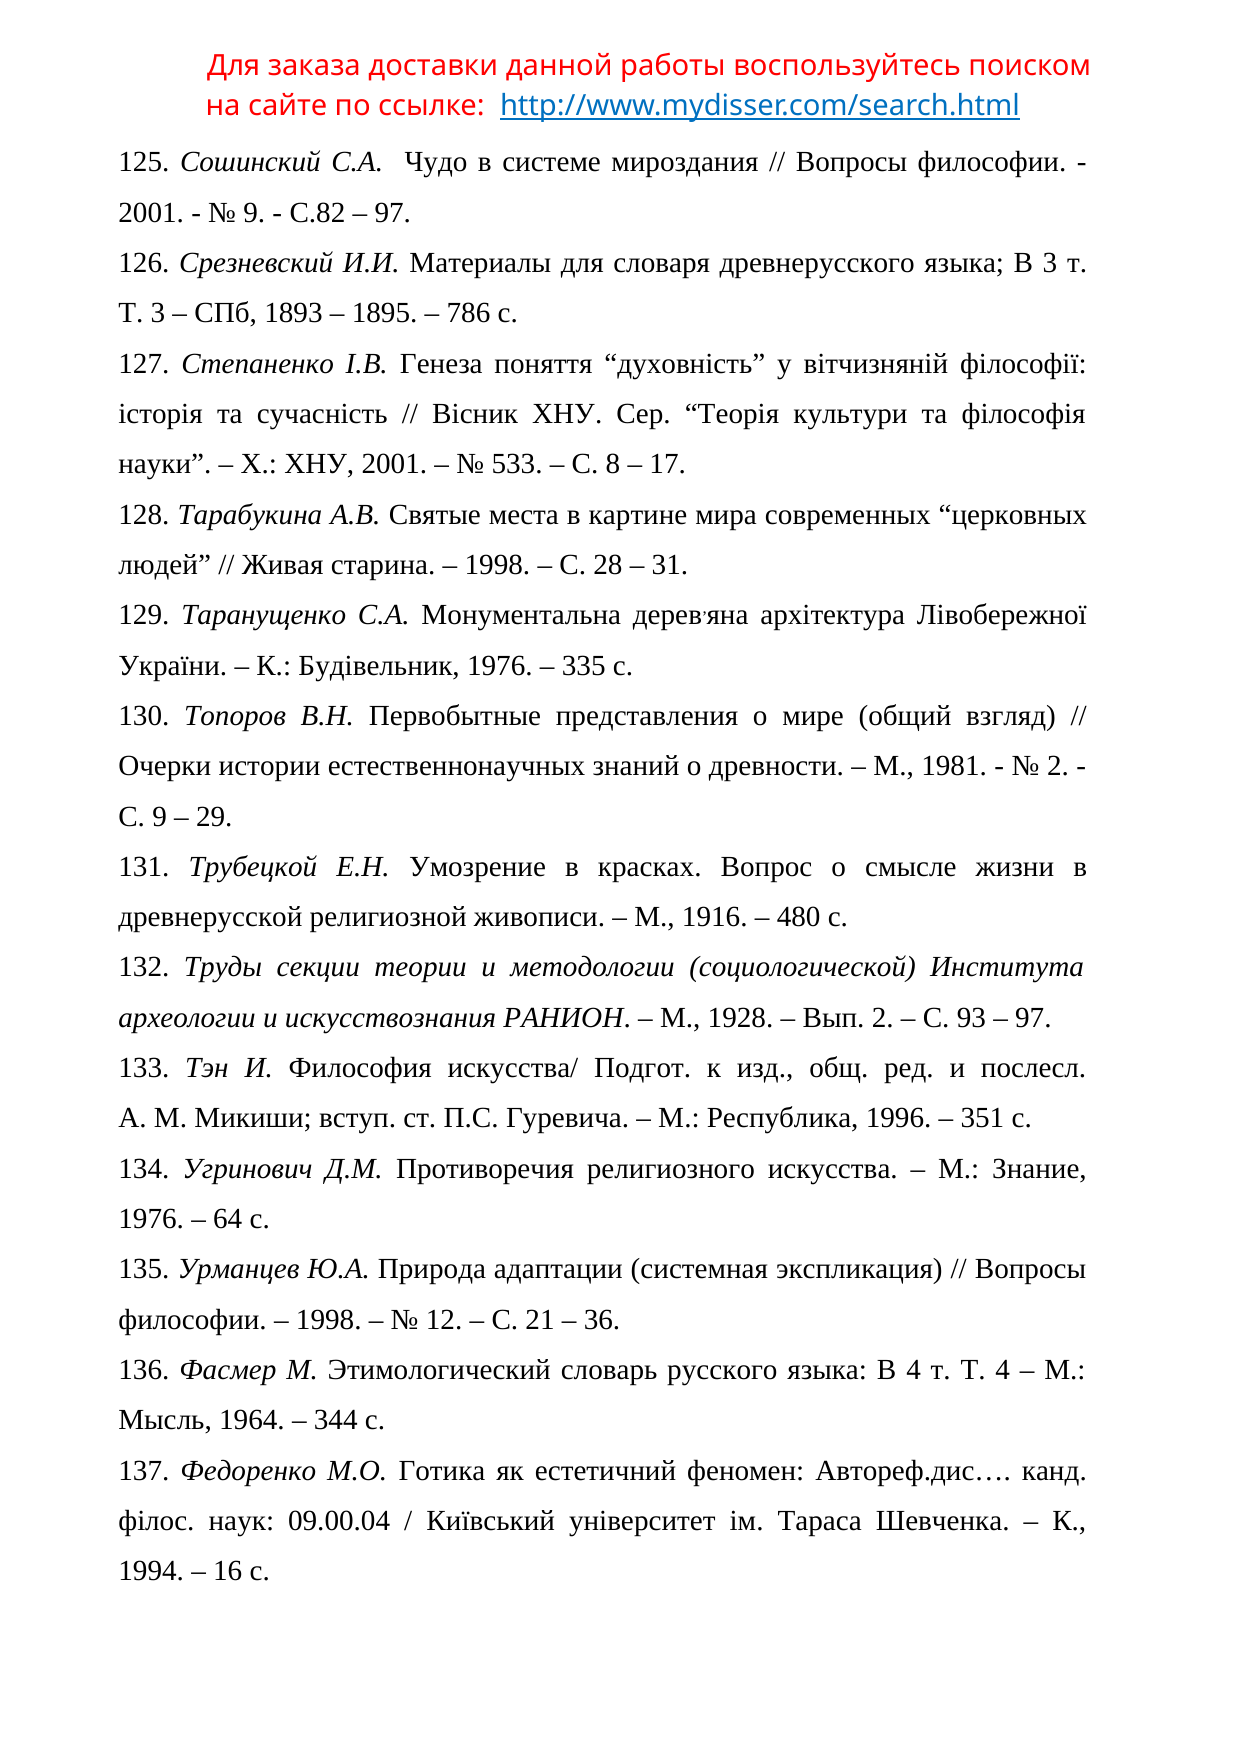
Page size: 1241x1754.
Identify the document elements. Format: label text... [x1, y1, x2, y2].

text 136. Фасмер М. Этимологический словарь русского языка: В 4 т. Т. 4 – М.: Мысль, 1964. – 344 с. [118, 1352, 1087, 1436]
text 128. Тарабукина А.В. Святые места в картине мира современных “церковных людей” // Живая старина. – 1998. – С. 28 – 31. [118, 497, 1087, 581]
text 134. Угринович Д.М. Противоречия религиозного искусства. – М.: Знание, 1976. – 64 с. [118, 1151, 1087, 1235]
text 133. Тэн И. Философия искусства/ Подгот. к изд., общ. ред. и послесл. А. М. Микиши; вступ. ст. П.С. Гуревича. – М.: Республика, 1996. – 351 с. [118, 1050, 1087, 1134]
text 129. Таранущенко С.А. Монументальна дерев,яна архітектура Лівобережної України. – К.: Будівельник, 1976. – 335 с. [118, 597, 1087, 681]
text 131. Трубецкой Е.Н. Умозрение в красках. Вопрос о смысле жизни в древнерусской религиозной живописи. – М., 1916. – 480 с. [118, 849, 1087, 933]
text 125. Сошинский С.А. Чудо в системе мироздания // Вопросы философии. - 2001. - № 9. - С.82 – 97. [118, 144, 1087, 228]
text 137. Федоренко М.О. Готика як естетичний феномен: Автореф.дис…. канд. філос. наук: 09.00.04 / Київський університет ім. Тараса Шевченка. – К., 1994. – 16 с. [118, 1453, 1087, 1587]
text 135. Урманцев Ю.А. Природа адаптации (системная экспликация) // Вопросы философии. – 1998. – № 12. – С. 21 – 36. [118, 1251, 1087, 1335]
text 132. Труды секции теории и методологии (социологической) Института археологии и искусствознания РАНИОН. – М., 1928. – Вып. 2. – С. 93 – 97. [118, 949, 1087, 1033]
text 130. Топоров В.Н. Первобытные представления о мире (общий взгляд) // Очерки истории естественнонаучных знаний о древности. – М., 1981. - № 2. - С. 9 – 29. [118, 698, 1087, 832]
text 127. Степаненко І.В. Генеза поняття “духовність” у вітчизняній філософії: історія та сучасність // Вісник ХНУ. Сер. “Теорія культури та філософія науки”. – Х.: ХНУ, 2001. – № 533. – С. 8 – 17. [118, 346, 1087, 480]
text 126. Срезневский И.И. Материалы для словаря древнерусского языка; В 3 т. Т. 3 – СПб, 1893 – 1895. – 786 с. [118, 245, 1087, 329]
